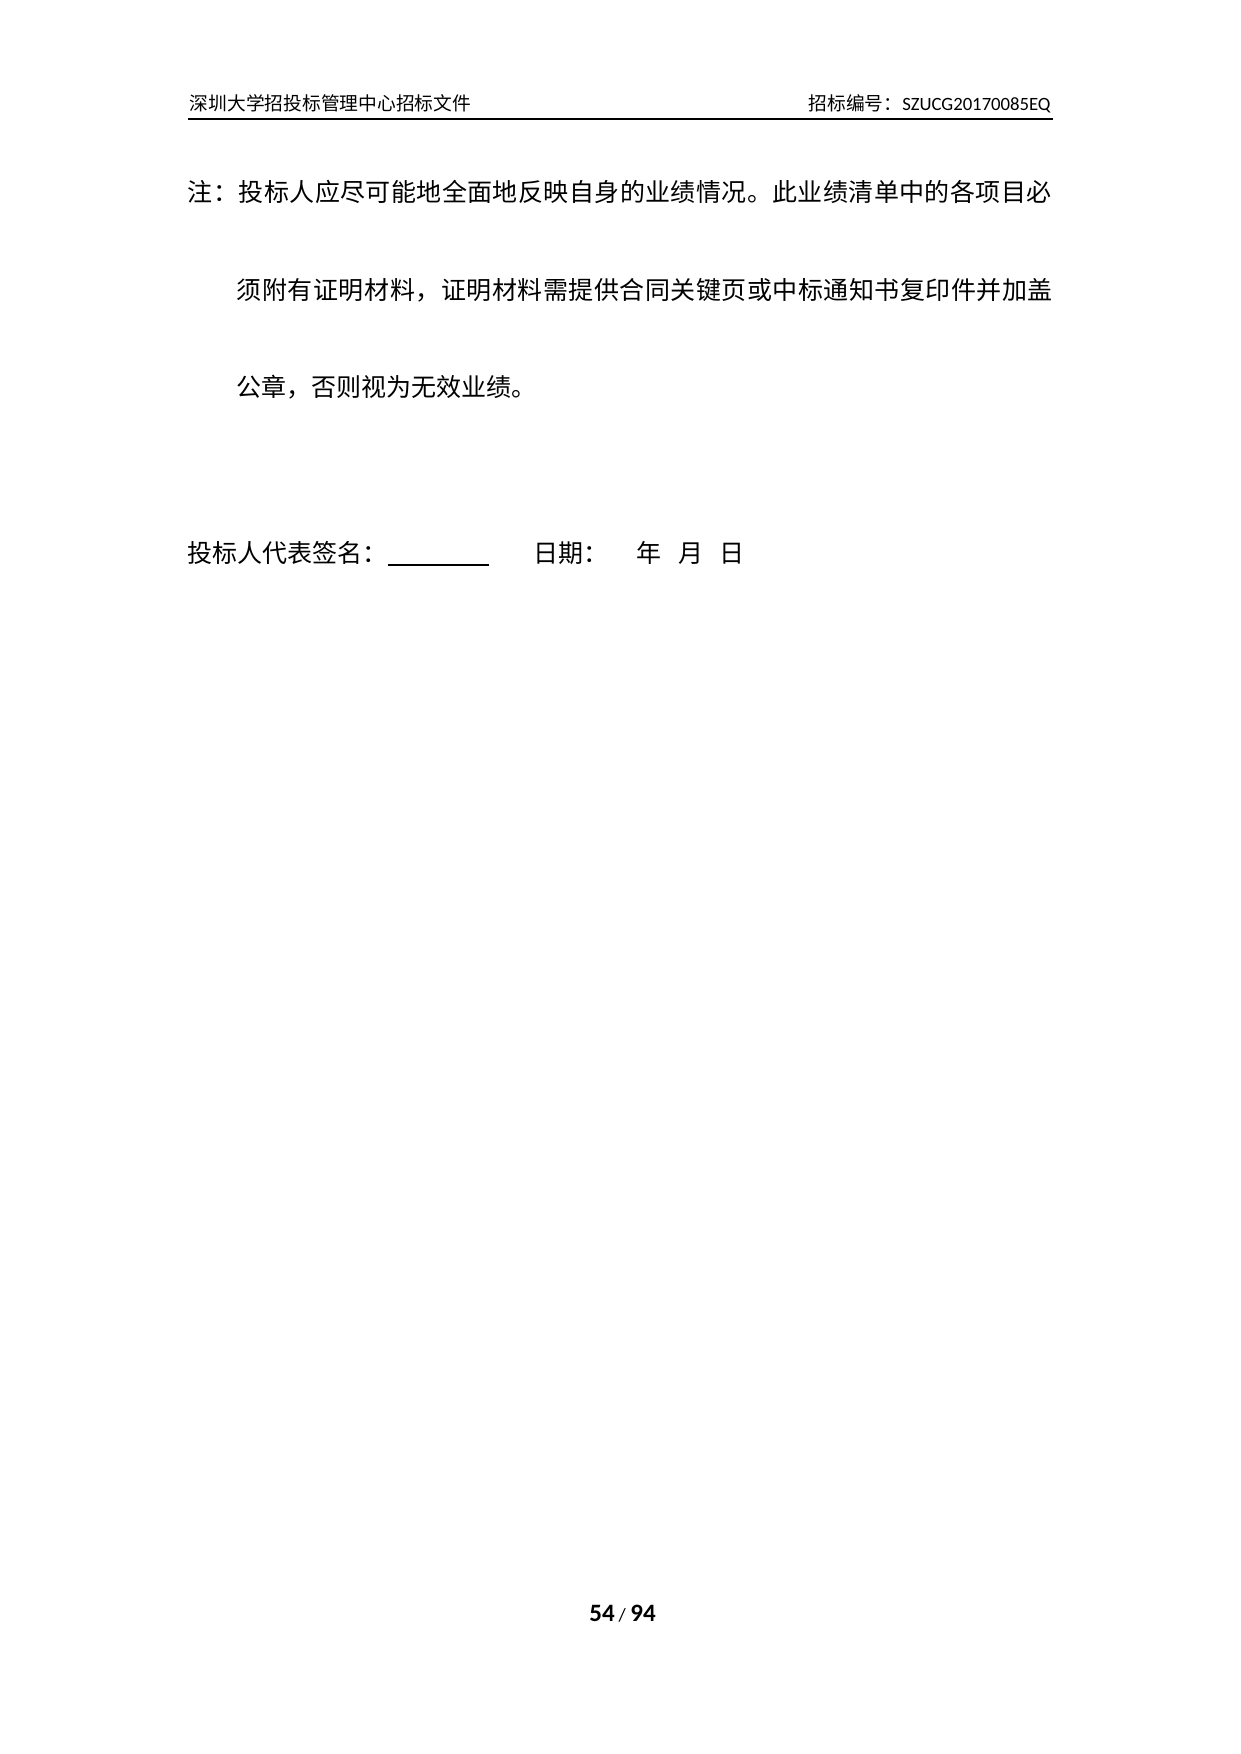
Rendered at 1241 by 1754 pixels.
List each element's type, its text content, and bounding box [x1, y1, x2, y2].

text 注：投标人应尽可能地全面地反映自身的业绩情况。此业绩清单中的各项目必须附有证明材料，证明材料需提供合同关键页或中标通知书复印件并加盖公章，否则视为无效业绩。 [188, 158, 1053, 418]
text 投标人代表签名： 日期： 年 月 日 [187, 519, 1053, 584]
